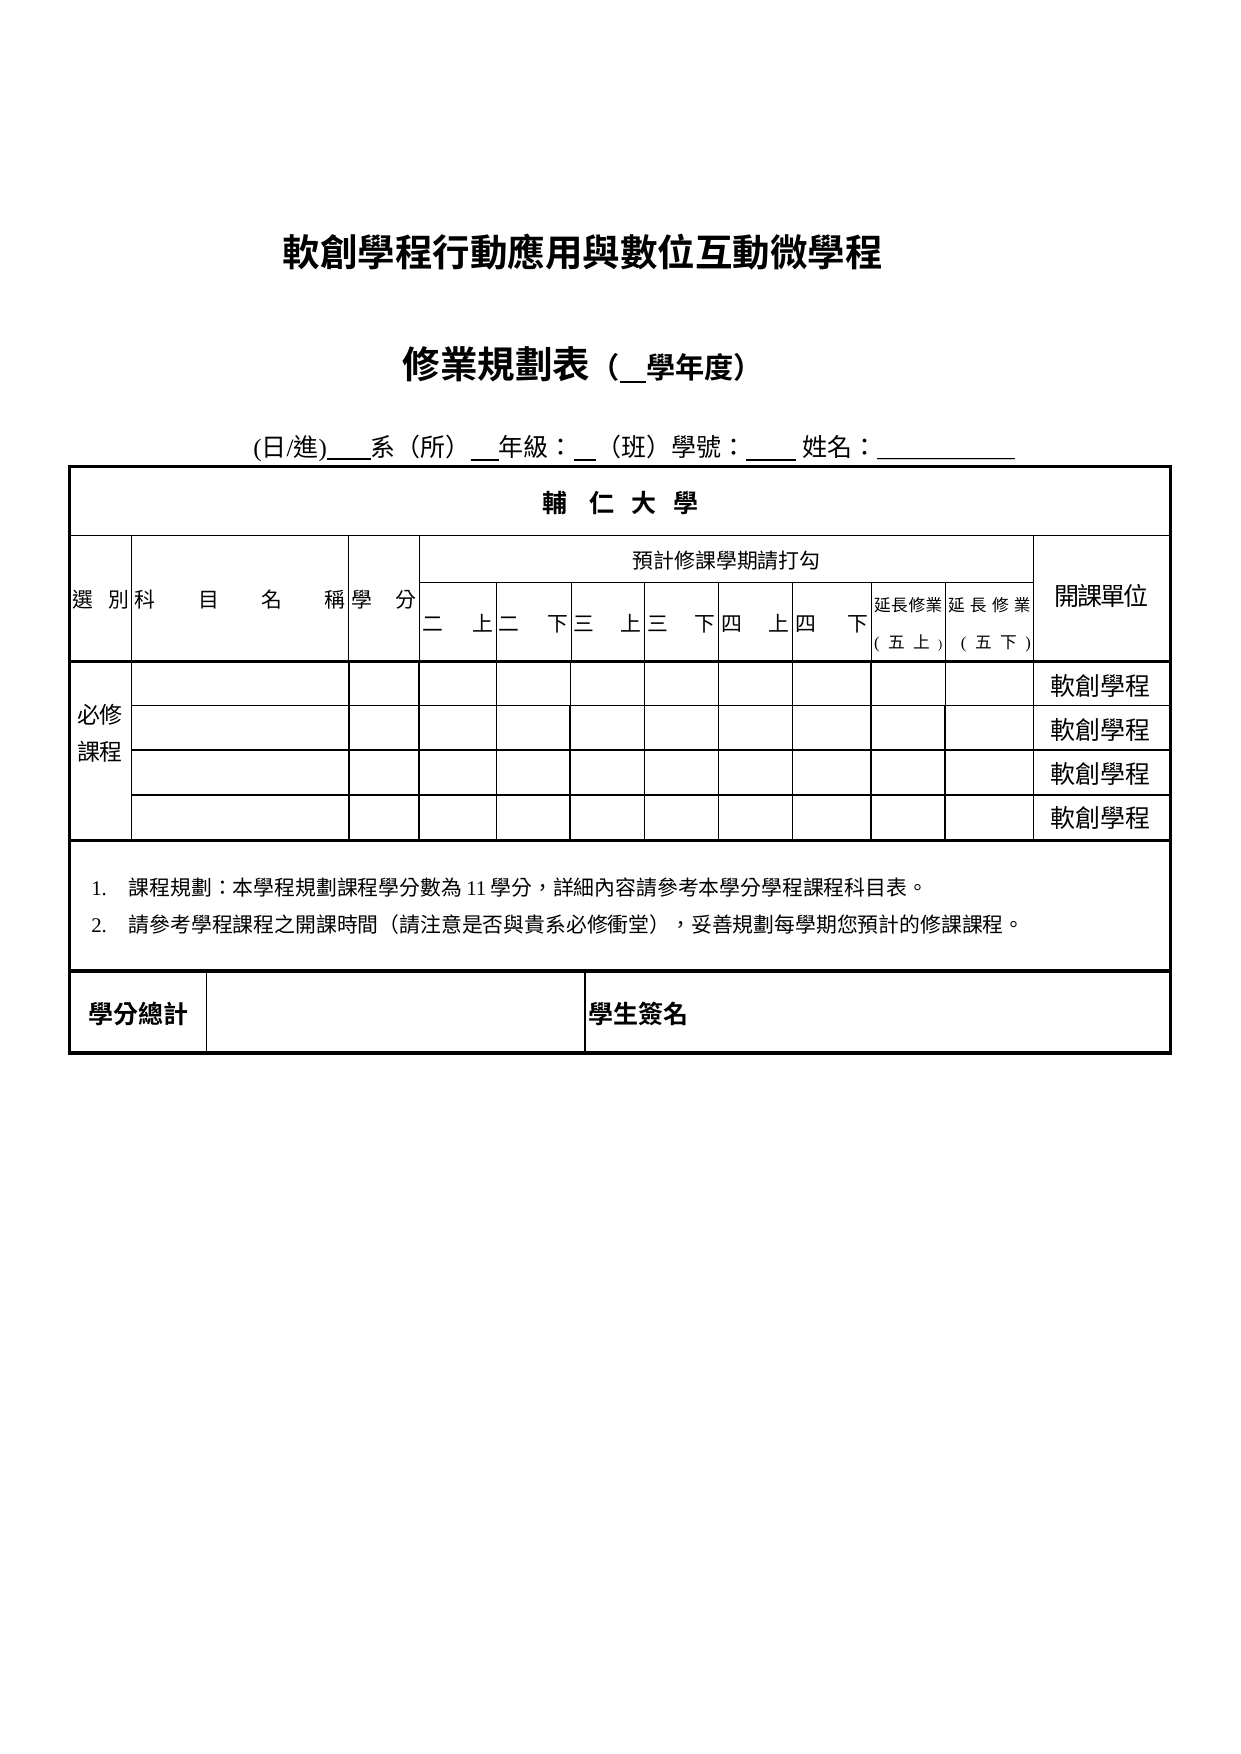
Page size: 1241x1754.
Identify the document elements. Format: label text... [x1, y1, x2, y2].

table_cell 延長修業 (五上) [872, 583, 945, 660]
table_cell [645, 751, 718, 794]
table_cell 軟創學程 [1034, 706, 1169, 749]
table_cell [132, 706, 348, 749]
table_cell [872, 663, 945, 705]
table_cell [645, 706, 718, 749]
table_cell 三下 [645, 583, 718, 660]
table_cell [946, 663, 1033, 705]
table_cell [872, 751, 944, 794]
table_cell [793, 706, 870, 749]
table_cell [793, 751, 870, 794]
table_cell 軟創學程 [1034, 751, 1169, 794]
table_cell [350, 663, 418, 705]
table_cell [946, 751, 1033, 794]
table_cell [420, 663, 496, 705]
table_cell 延長修業 (五下) [946, 583, 1033, 660]
table_cell [350, 796, 418, 838]
table_cell [497, 663, 570, 705]
table_cell 課程規劃：本學程規劃課程學分數為11學分，詳細內容請參考本學分學程課程科目表。 請參考學程課程之開課時間（請注意是否與貴系必修衝堂），妥善規劃每學期您預計的修課課程。 [71, 842, 1169, 969]
table_cell [571, 706, 644, 749]
table_cell [350, 706, 418, 749]
table_cell [571, 796, 644, 838]
table_cell [946, 706, 1033, 749]
text (日/進) 系（所） 年級： （班）學號： 姓名：___________ [0, 427, 1240, 464]
table_cell 學分 [349, 536, 419, 660]
table_cell 二上 [420, 583, 496, 660]
table_cell [420, 796, 496, 838]
table_cell [132, 751, 348, 794]
table_cell [946, 796, 1033, 838]
table_cell [497, 706, 569, 749]
table_cell 科目名稱 [132, 536, 348, 660]
table_cell 開課單位 [1034, 536, 1169, 660]
table_cell 學分總計 [71, 973, 206, 1051]
table_cell [350, 751, 418, 794]
table_cell 選別 [71, 536, 131, 660]
table_cell 必修 課程 [71, 663, 131, 838]
text 修業規劃表（ 學年度） [0, 296, 1166, 408]
table_cell 四上 [719, 583, 792, 660]
table_cell [207, 973, 584, 1051]
table_cell 學生簽名 [586, 973, 1169, 1051]
table_header 輔 仁 大 學 [71, 468, 1169, 535]
table_cell [645, 796, 718, 838]
table_cell [719, 796, 792, 838]
table_cell [719, 751, 792, 794]
table_cell 三上 [572, 583, 644, 660]
table_cell [497, 751, 569, 794]
table_cell 預計修課學期請打勾 [420, 536, 1033, 582]
table_cell [872, 796, 944, 838]
table_cell 四下 [793, 583, 871, 660]
table_cell [571, 663, 644, 705]
table_cell [793, 796, 870, 838]
table_cell [132, 796, 348, 838]
table_cell [719, 706, 792, 749]
table_cell 軟創學程 [1034, 796, 1169, 838]
table_cell 二下 [497, 583, 571, 660]
table_cell [571, 751, 644, 794]
table_cell [719, 663, 792, 705]
table_cell [420, 706, 496, 749]
table_cell [793, 663, 870, 705]
text 軟創學程行動應用與數位互動微學程 [0, 183, 1166, 296]
table_cell [420, 751, 496, 794]
table_cell [132, 663, 348, 705]
table_cell [872, 706, 944, 749]
table_cell 軟創學程 [1034, 663, 1169, 705]
table_cell [497, 796, 569, 838]
table_cell [645, 663, 718, 705]
